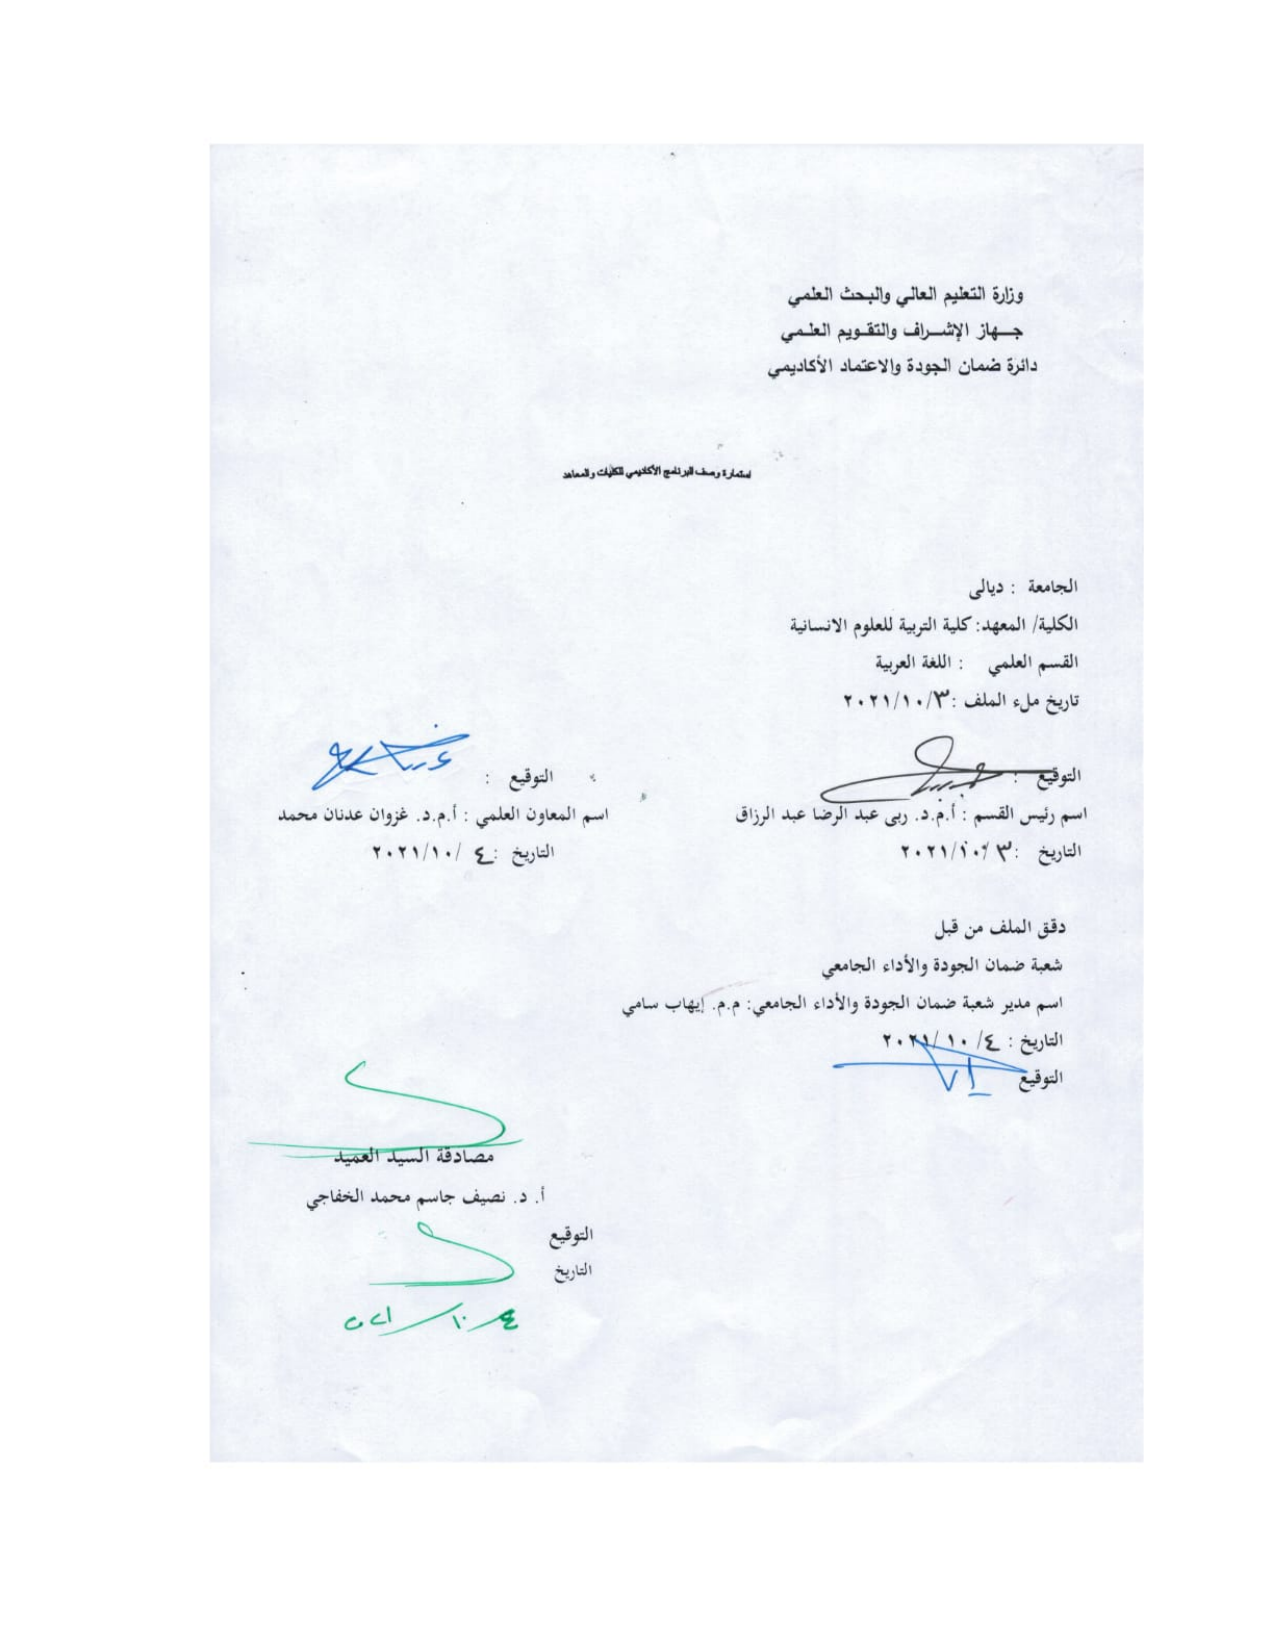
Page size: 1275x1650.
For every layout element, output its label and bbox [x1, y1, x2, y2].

picture [203, 137, 1144, 1469]
